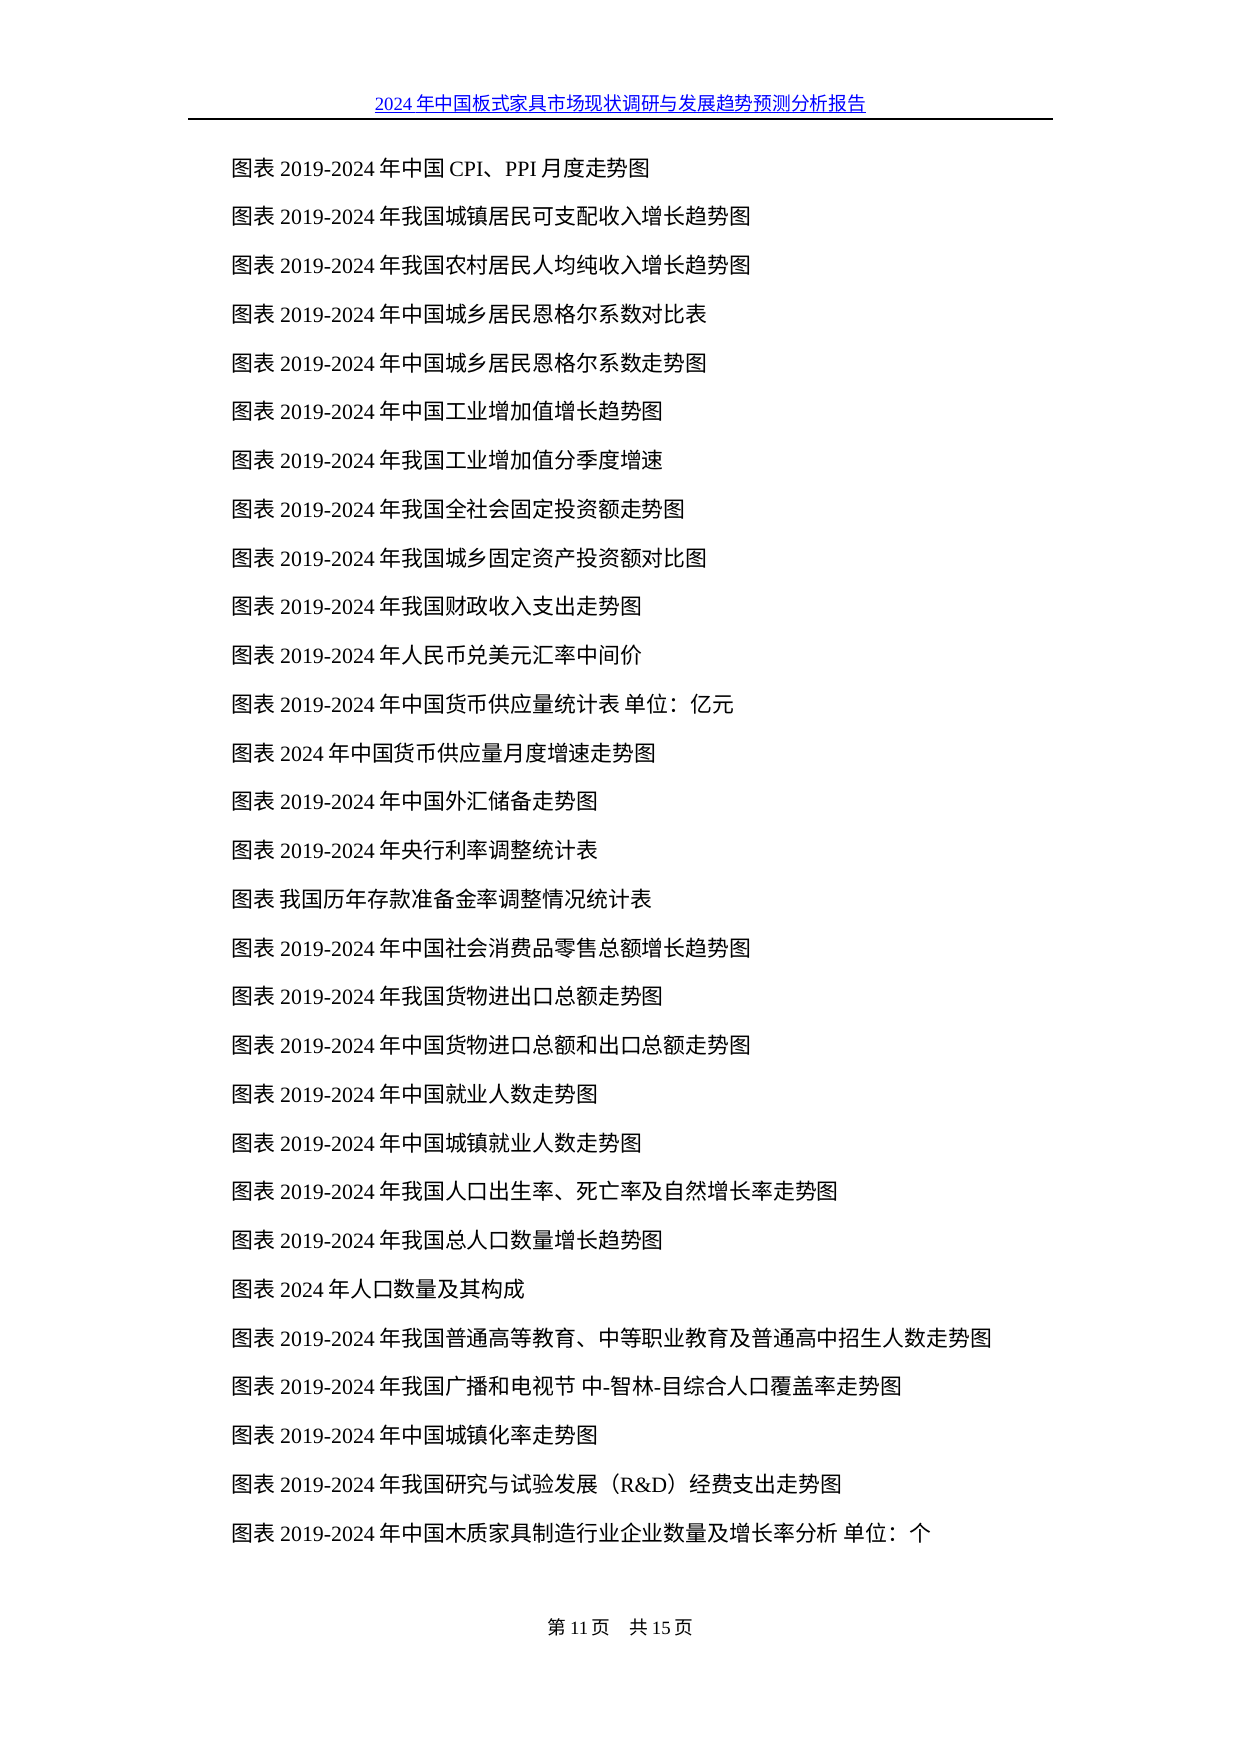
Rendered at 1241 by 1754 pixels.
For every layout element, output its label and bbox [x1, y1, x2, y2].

text [187, 150, 1053, 1548]
